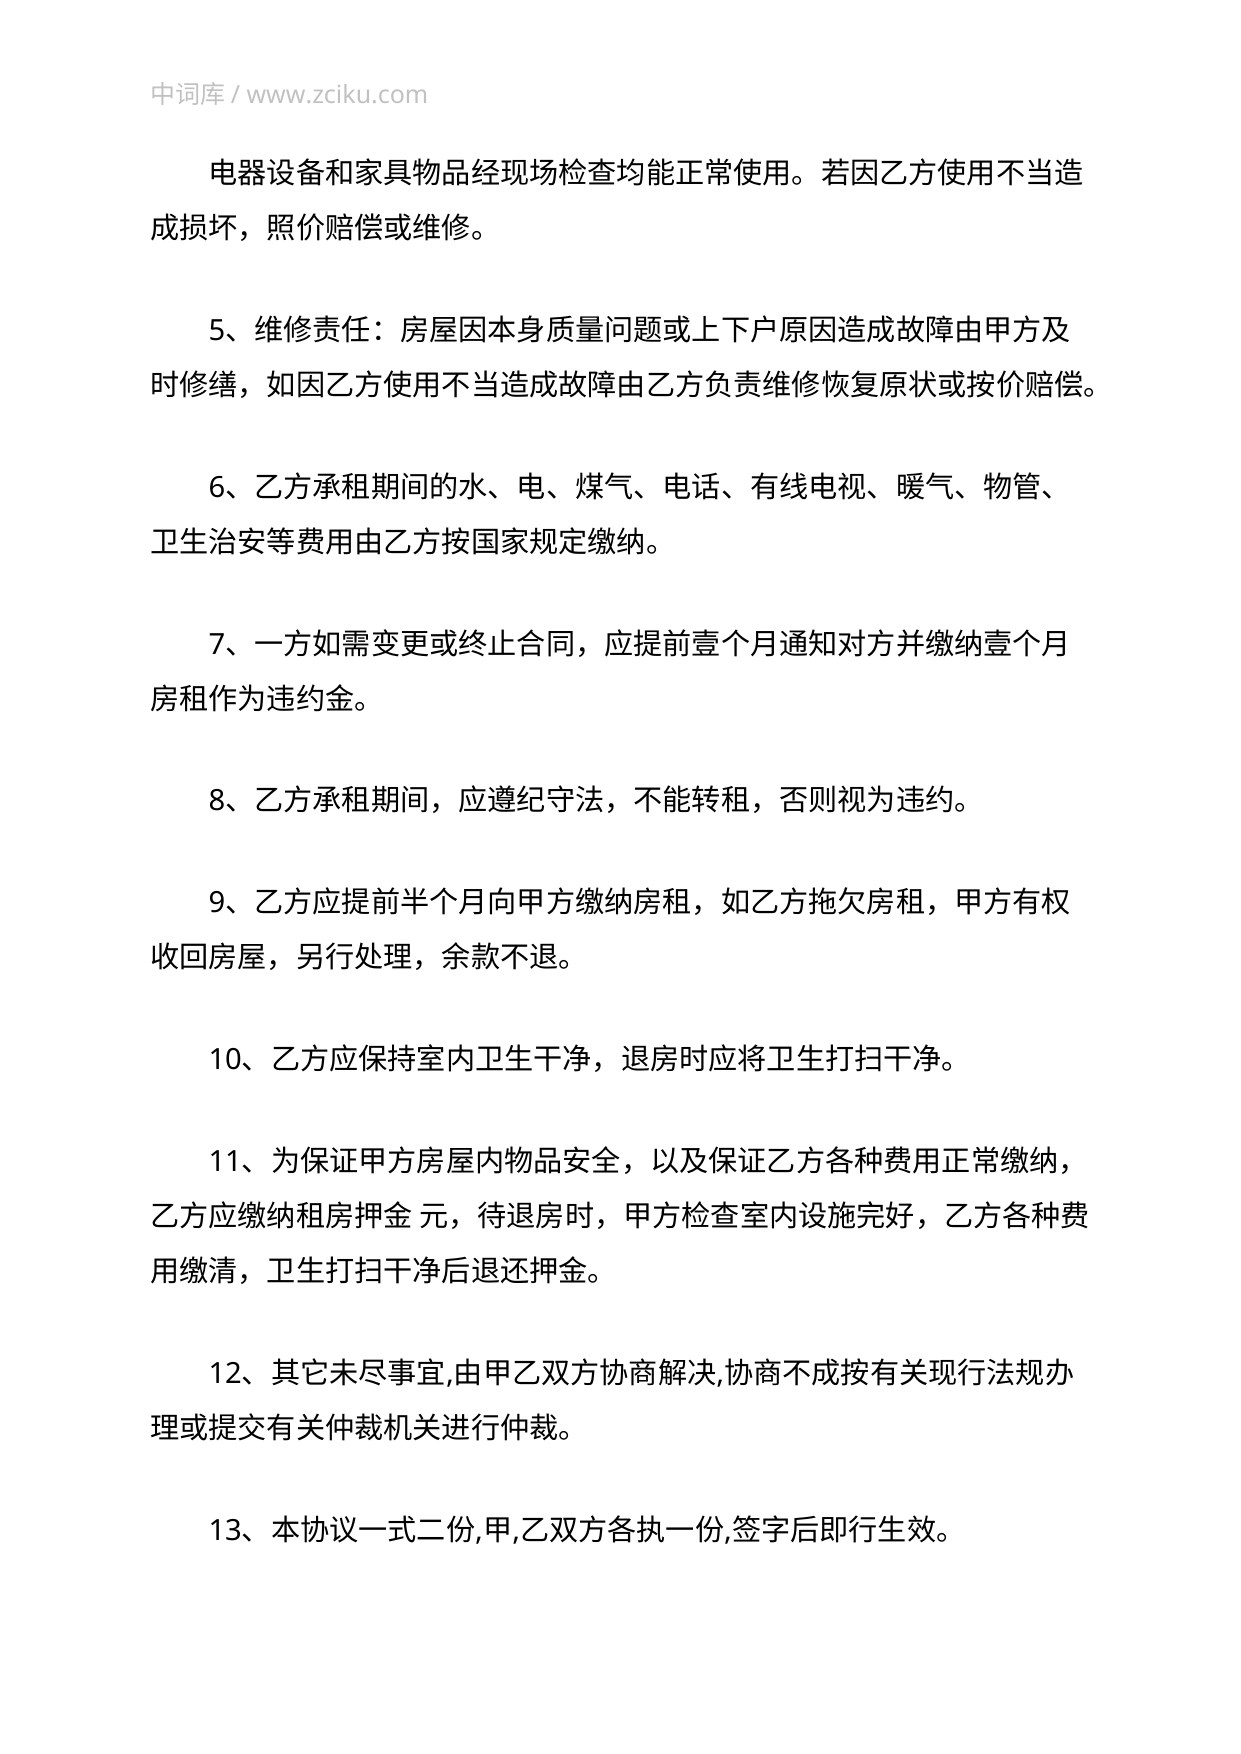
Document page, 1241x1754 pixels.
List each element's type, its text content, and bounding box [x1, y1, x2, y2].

text 6、乙方承租期间的水、电、煤气、电话、有线电视、暖气、物管、卫生治安等费用由乙方按国家规定缴纳。 [150, 463, 1090, 561]
text 7、一方如需变更或终止合同，应提前壹个月通知对方并缴纳壹个月房租作为违约金。 [150, 620, 1090, 717]
text 5、维修责任：房屋因本身质量问题或上下户原因造成故障由甲方及时修缮，如因乙方使用不当造成故障由乙方负责维修恢复原状或按价赔偿。 [150, 307, 1090, 404]
text 13、本协议一式二份,甲,乙双方各执一份,签字后即行生效。 [150, 1506, 1090, 1548]
text 9、乙方应提前半个月向甲方缴纳房租，如乙方拖欠房租，甲方有权收回房屋，另行处理，余款不退。 [150, 879, 1090, 976]
text 8、乙方承租期间，应遵纪守法，不能转租，否则视为违约。 [150, 777, 1090, 819]
text 11、为保证甲方房屋内物品安全，以及保证乙方各种费用正常缴纳，乙方应缴纳租房押金 元，待退房时，甲方检查室内设施完好，乙方各种费用缴清，卫生打扫干净后退还押金。 [150, 1138, 1090, 1290]
text 电器设备和家具物品经现场检查均能正常使用。若因乙方使用不当造成损坏，照价赔偿或维修。 [150, 150, 1090, 247]
text 10、乙方应保持室内卫生干净，退房时应将卫生打扫干净。 [150, 1036, 1090, 1078]
text 12、其它未尽事宜,由甲乙双方协商解决,协商不成按有关现行法规办理或提交有关仲裁机关进行仲裁。 [150, 1349, 1090, 1447]
